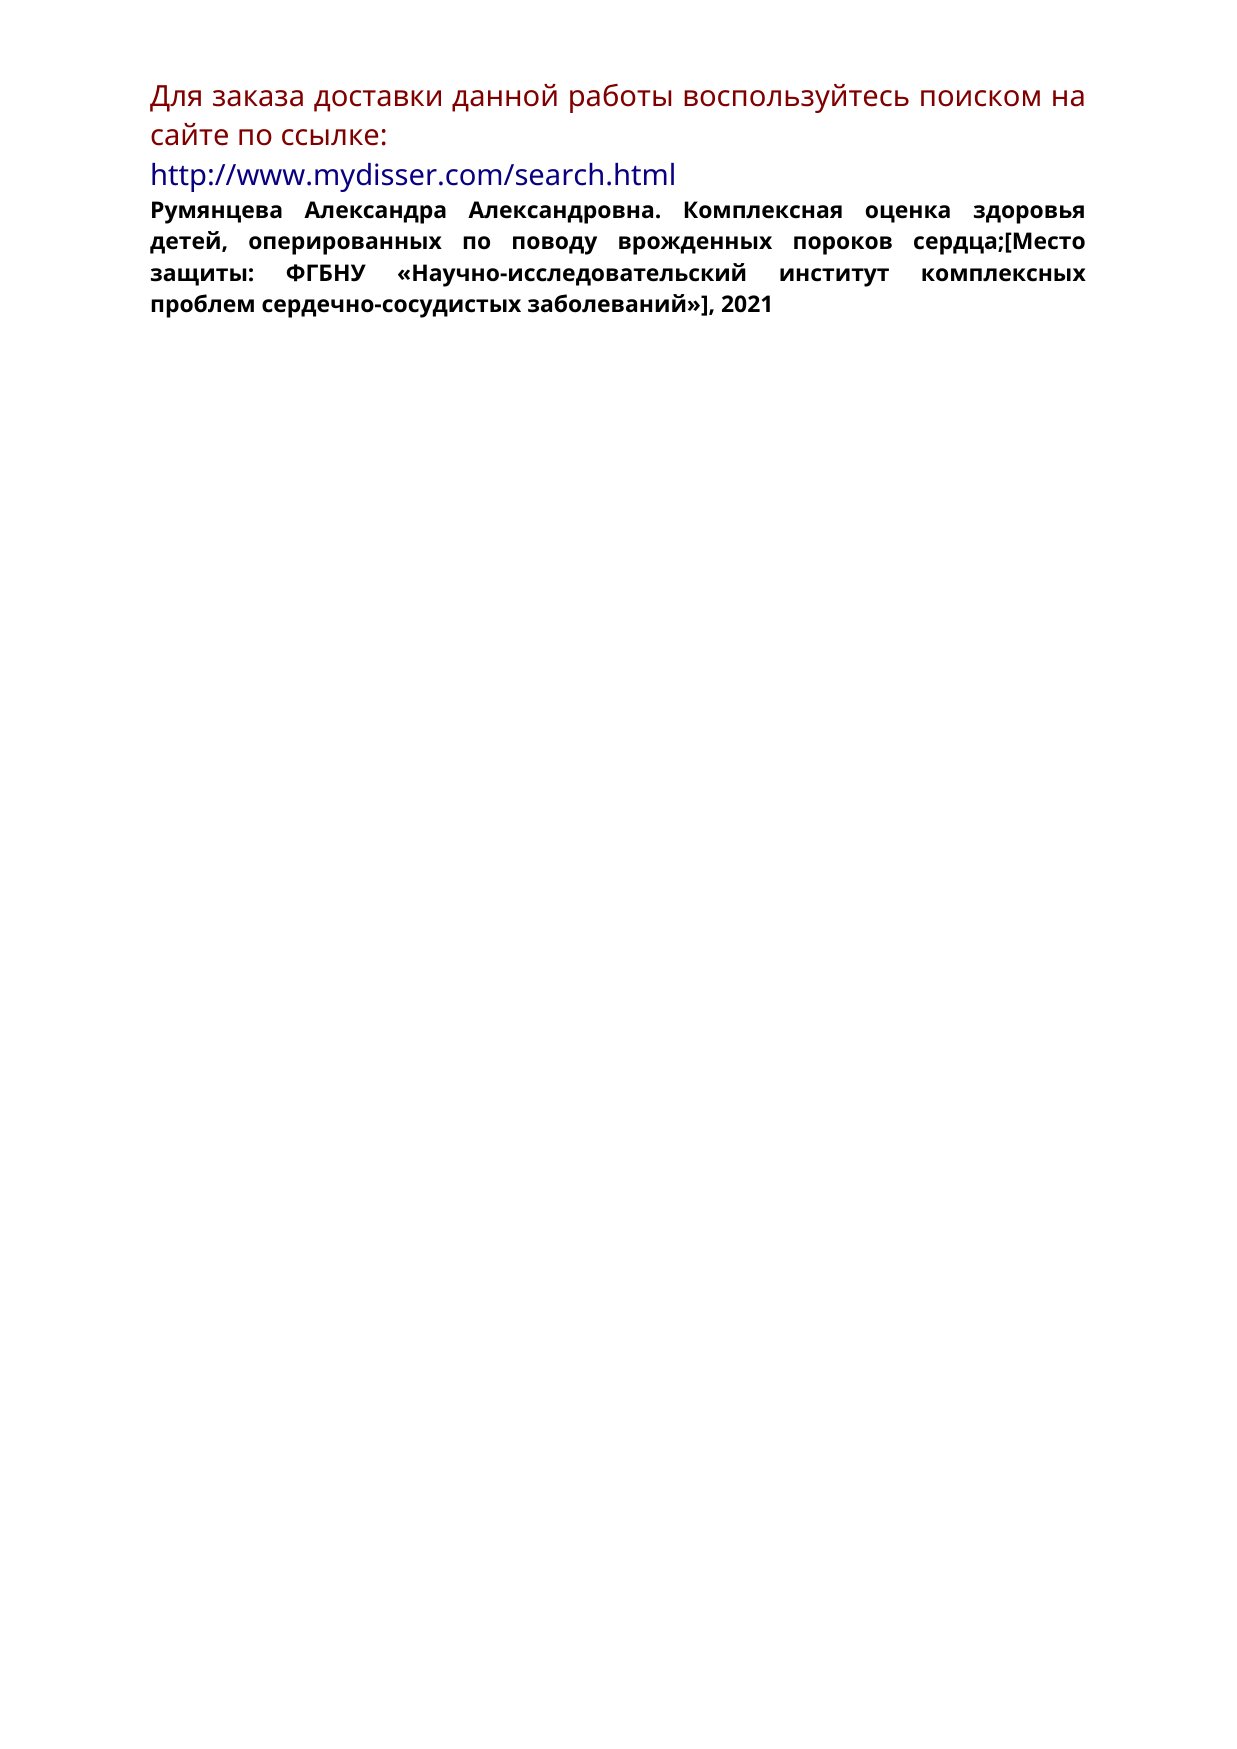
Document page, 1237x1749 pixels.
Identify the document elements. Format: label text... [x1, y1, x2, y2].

text Румянцева Александра Александровна. Комплексная оценка здоровья детей, оперированных по поводу врожденных пороков сердца;[Место защиты: ФГБНУ «Научно-исследовательский институт комплексных проблем сердечно-сосудистых заболеваний»], 2021 [150, 194, 1086, 319]
